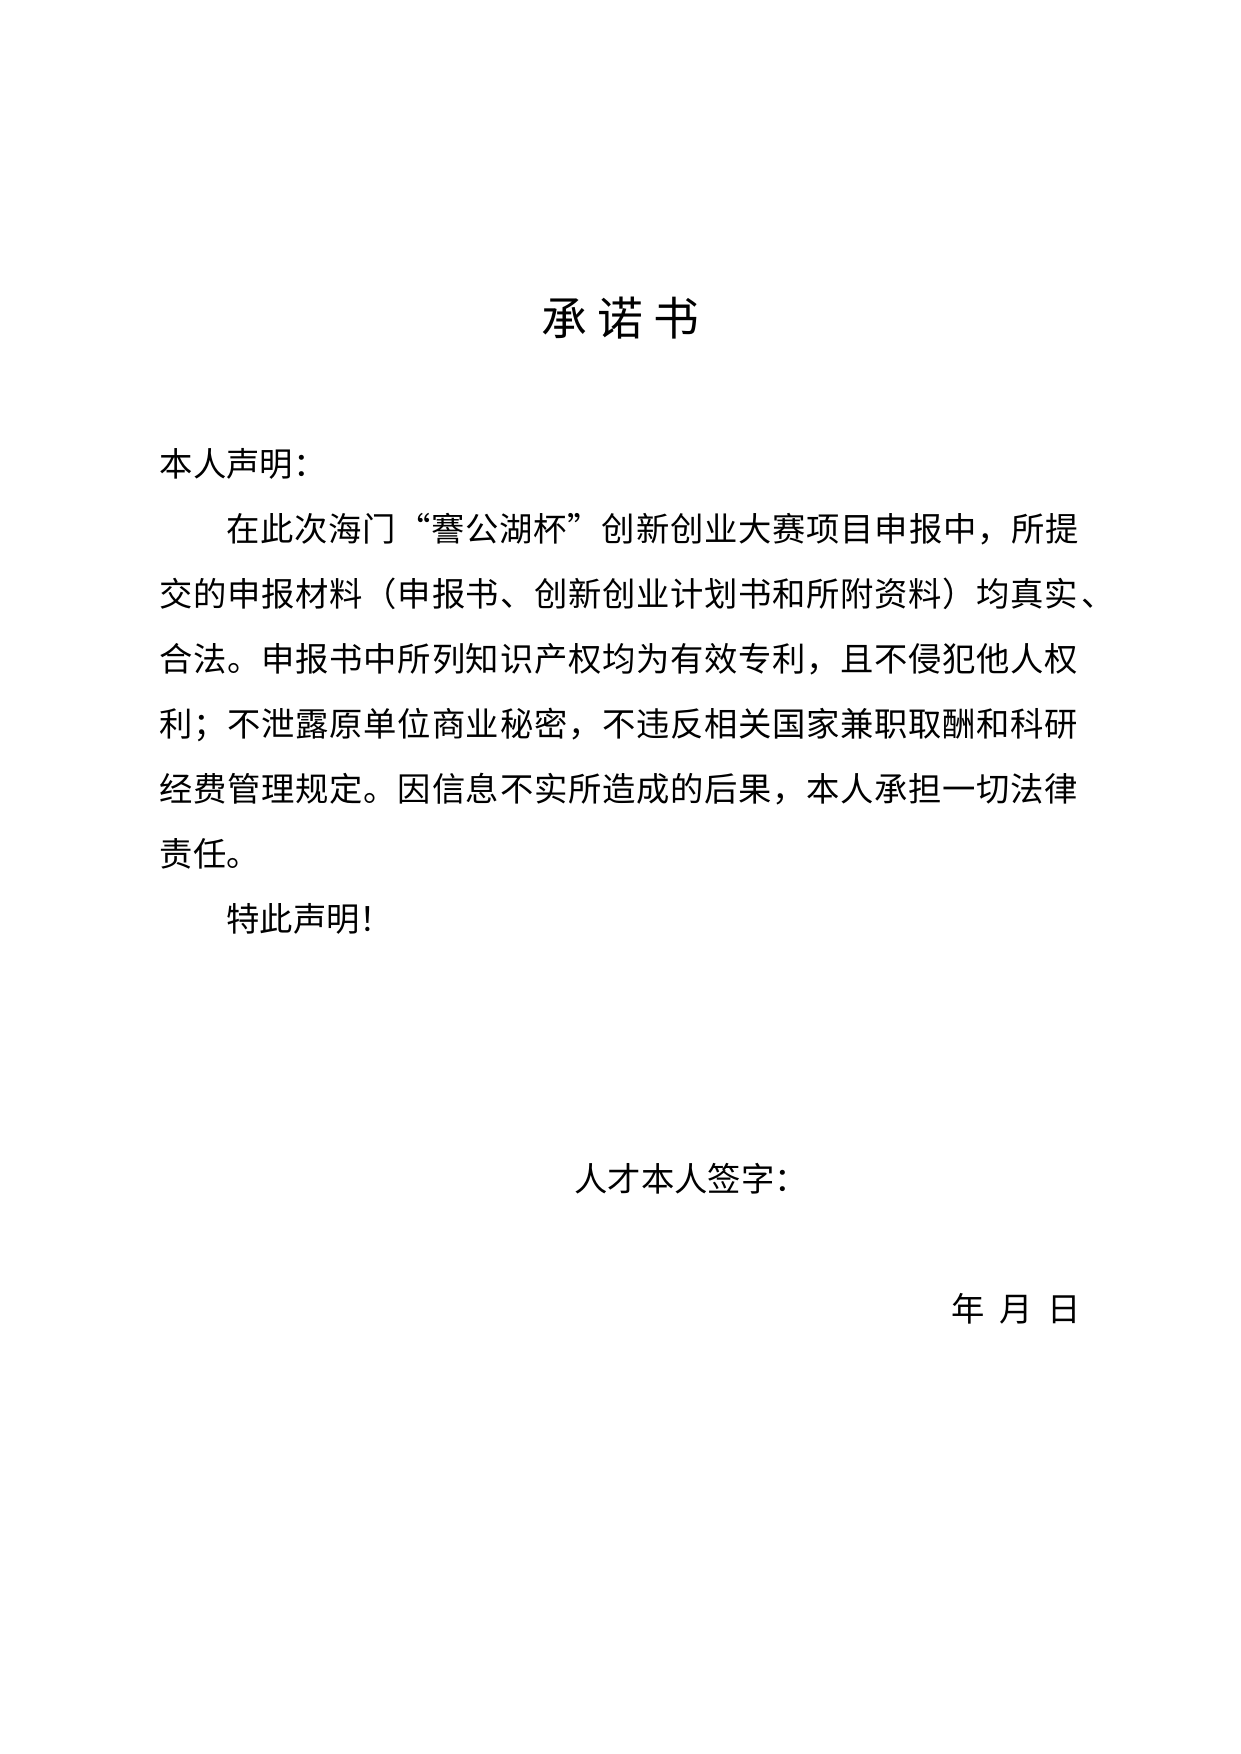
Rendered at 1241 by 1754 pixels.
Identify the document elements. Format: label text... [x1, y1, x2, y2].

text 承 诺 书 [159, 267, 1081, 364]
text 年 月 日 [159, 1274, 1081, 1339]
text 人才本人签字： [159, 1144, 947, 1209]
text 本人声明： [159, 429, 1081, 494]
text 特此声明！ [159, 884, 1081, 949]
text 在此次海门“謇公湖杯”创新创业大赛项目申报中，所提交的申报材料（申报书、创新创业计划书和所附资料）均真实、合法。申报书中所列知识产权均为有效专利，且不侵犯他人权利；不泄露原单位商业秘密，不违反相关国家兼职取酬和科研经费管理规定。因信息不实所造成的后果，本人承担一切法律责任。 [159, 494, 1081, 884]
